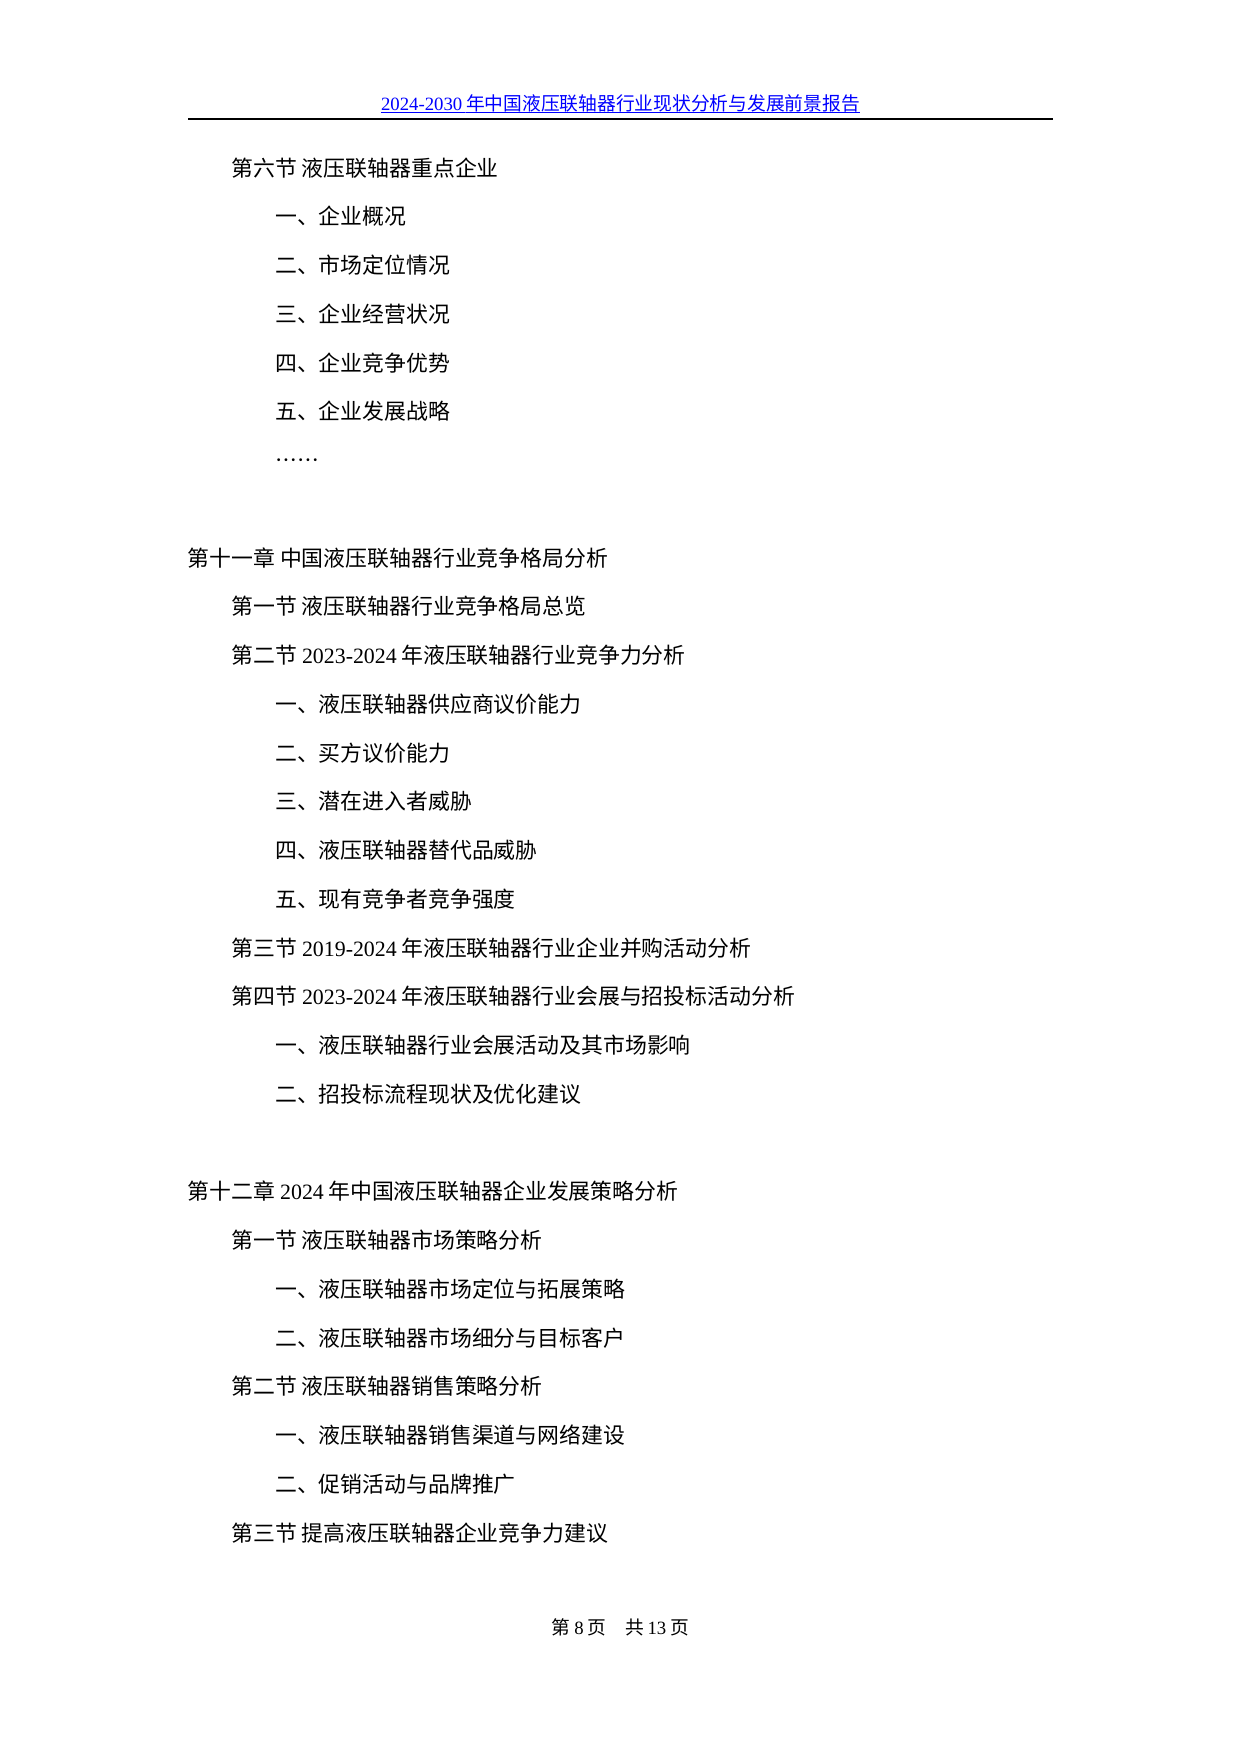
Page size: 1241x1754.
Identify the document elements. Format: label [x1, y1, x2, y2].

text [187, 150, 1053, 1548]
